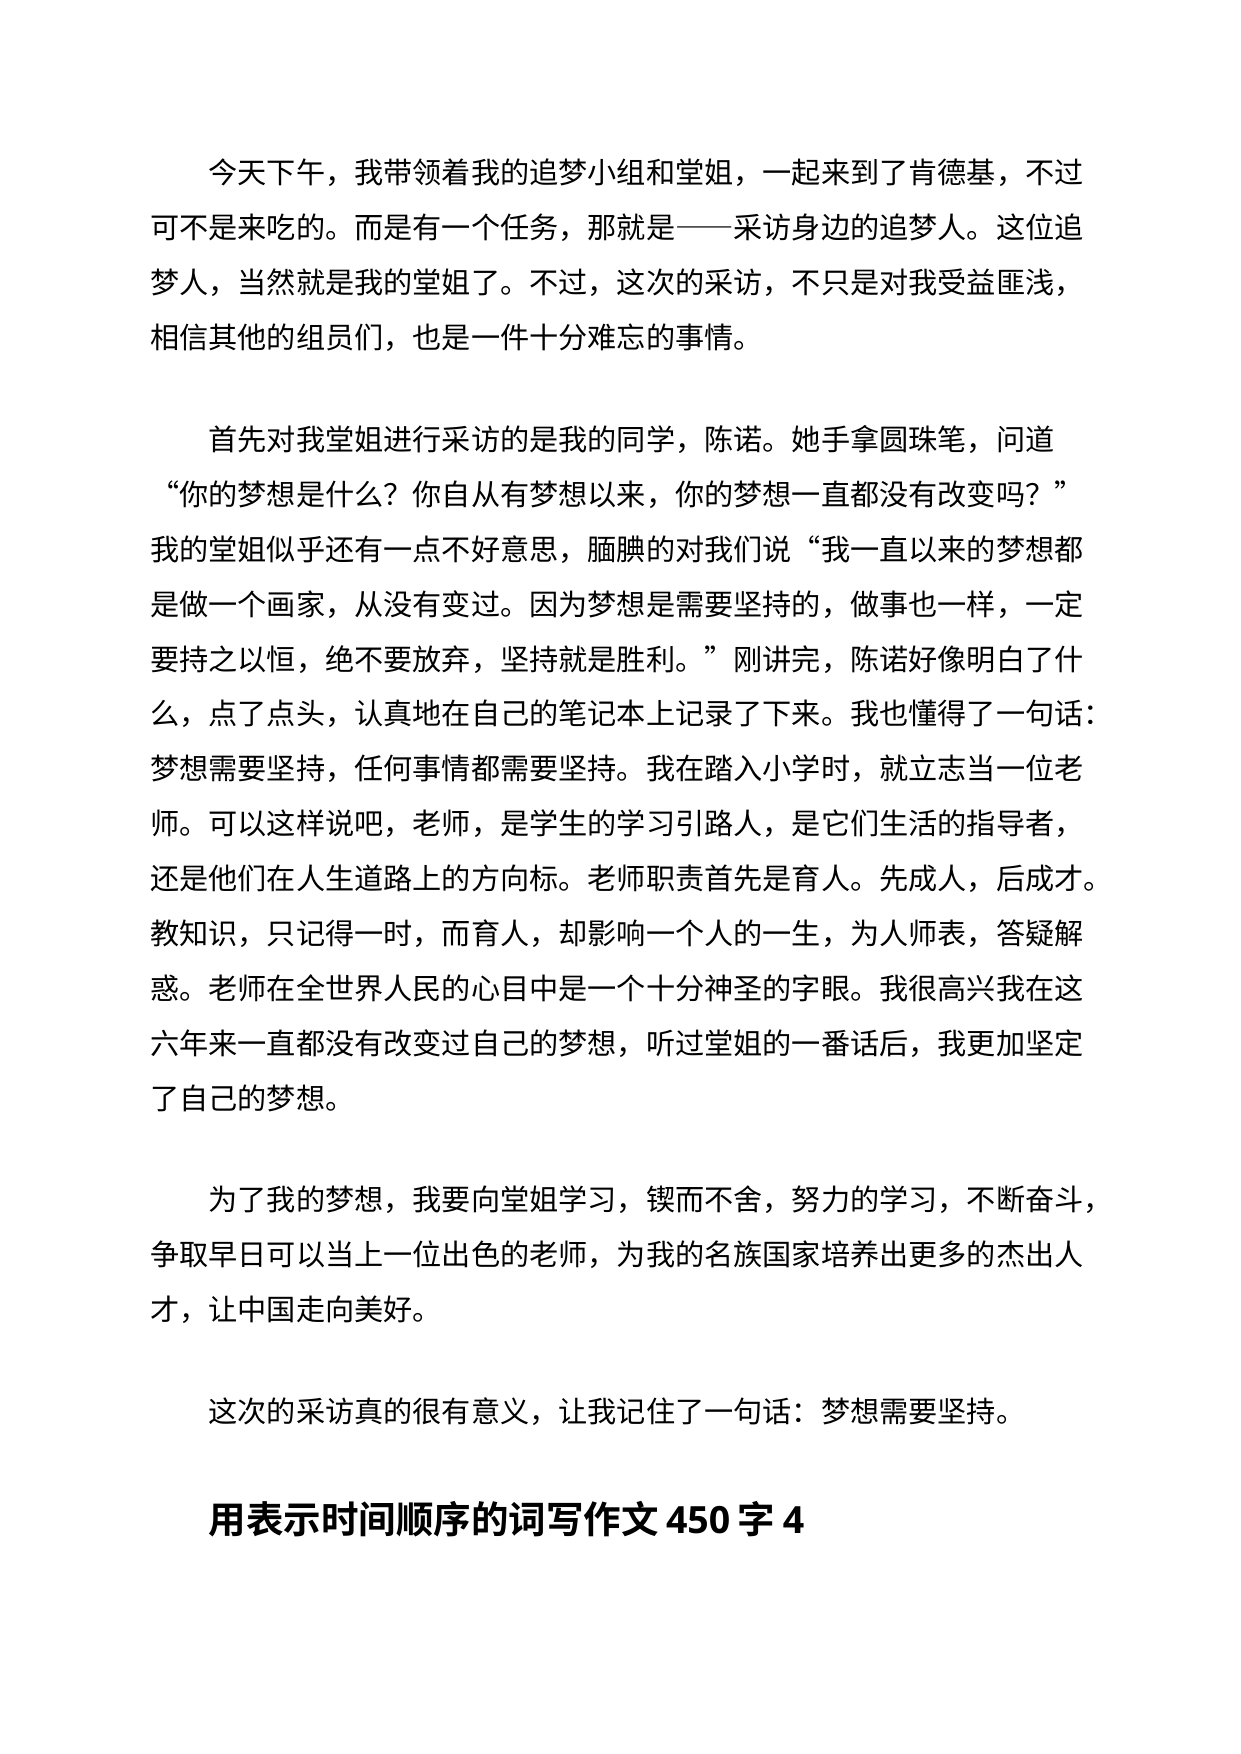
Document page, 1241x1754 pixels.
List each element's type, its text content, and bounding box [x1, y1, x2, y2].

text 用表示时间顺序的词写作文450字4 [150, 1490, 1090, 1545]
text 这次的采访真的很有意义，让我记住了一句话：梦想需要坚持。 [150, 1388, 1090, 1431]
text 为了我的梦想，我要向堂姐学习，锲而不舍，努力的学习，不断奋斗，争取早日可以当上一位出色的老师，为我的名族国家培养出更多的杰出人才，让中国走向美好。 [150, 1177, 1090, 1329]
text 今天下午，我带领着我的追梦小组和堂姐，一起来到了肯德基，不过可不是来吃的。而是有一个任务，那就是——采访身边的追梦人。这位追梦人，当然就是我的堂姐了。不过，这次的采访，不只是对我受益匪浅，相信其他的组员们，也是一件十分难忘的事情。 [150, 150, 1090, 357]
text 首先对我堂姐进行采访的是我的同学，陈诺。她手拿圆珠笔，问道“你的梦想是什么？你自从有梦想以来，你的梦想一直都没有改变吗？”我的堂姐似乎还有一点不好意思，腼腆的对我们说“我一直以来的梦想都是做一个画家，从没有变过。因为梦想是需要坚持的，做事也一样，一定要持之以恒，绝不要放弃，坚持就是胜利。”刚讲完，陈诺好像明白了什么，点了点头，认真地在自己的笔记本上记录了下来。我也懂得了一句话：梦想需要坚持，任何事情都需要坚持。我在踏入小学时，就立志当一位老师。可以这样说吧，老师，是学生的学习引路人，是它们生活的指导者，还是他们在人生道路上的方向标。老师职责首先是育人。先成人，后成才。教知识，只记得一时，而育人，却影响一个人的一生，为人师表，答疑解惑。老师在全世界人民的心目中是一个十分神圣的字眼。我很高兴我在这六年来一直都没有改变过自己的梦想，听过堂姐的一番话后，我更加坚定了自己的梦想。 [150, 416, 1090, 1117]
